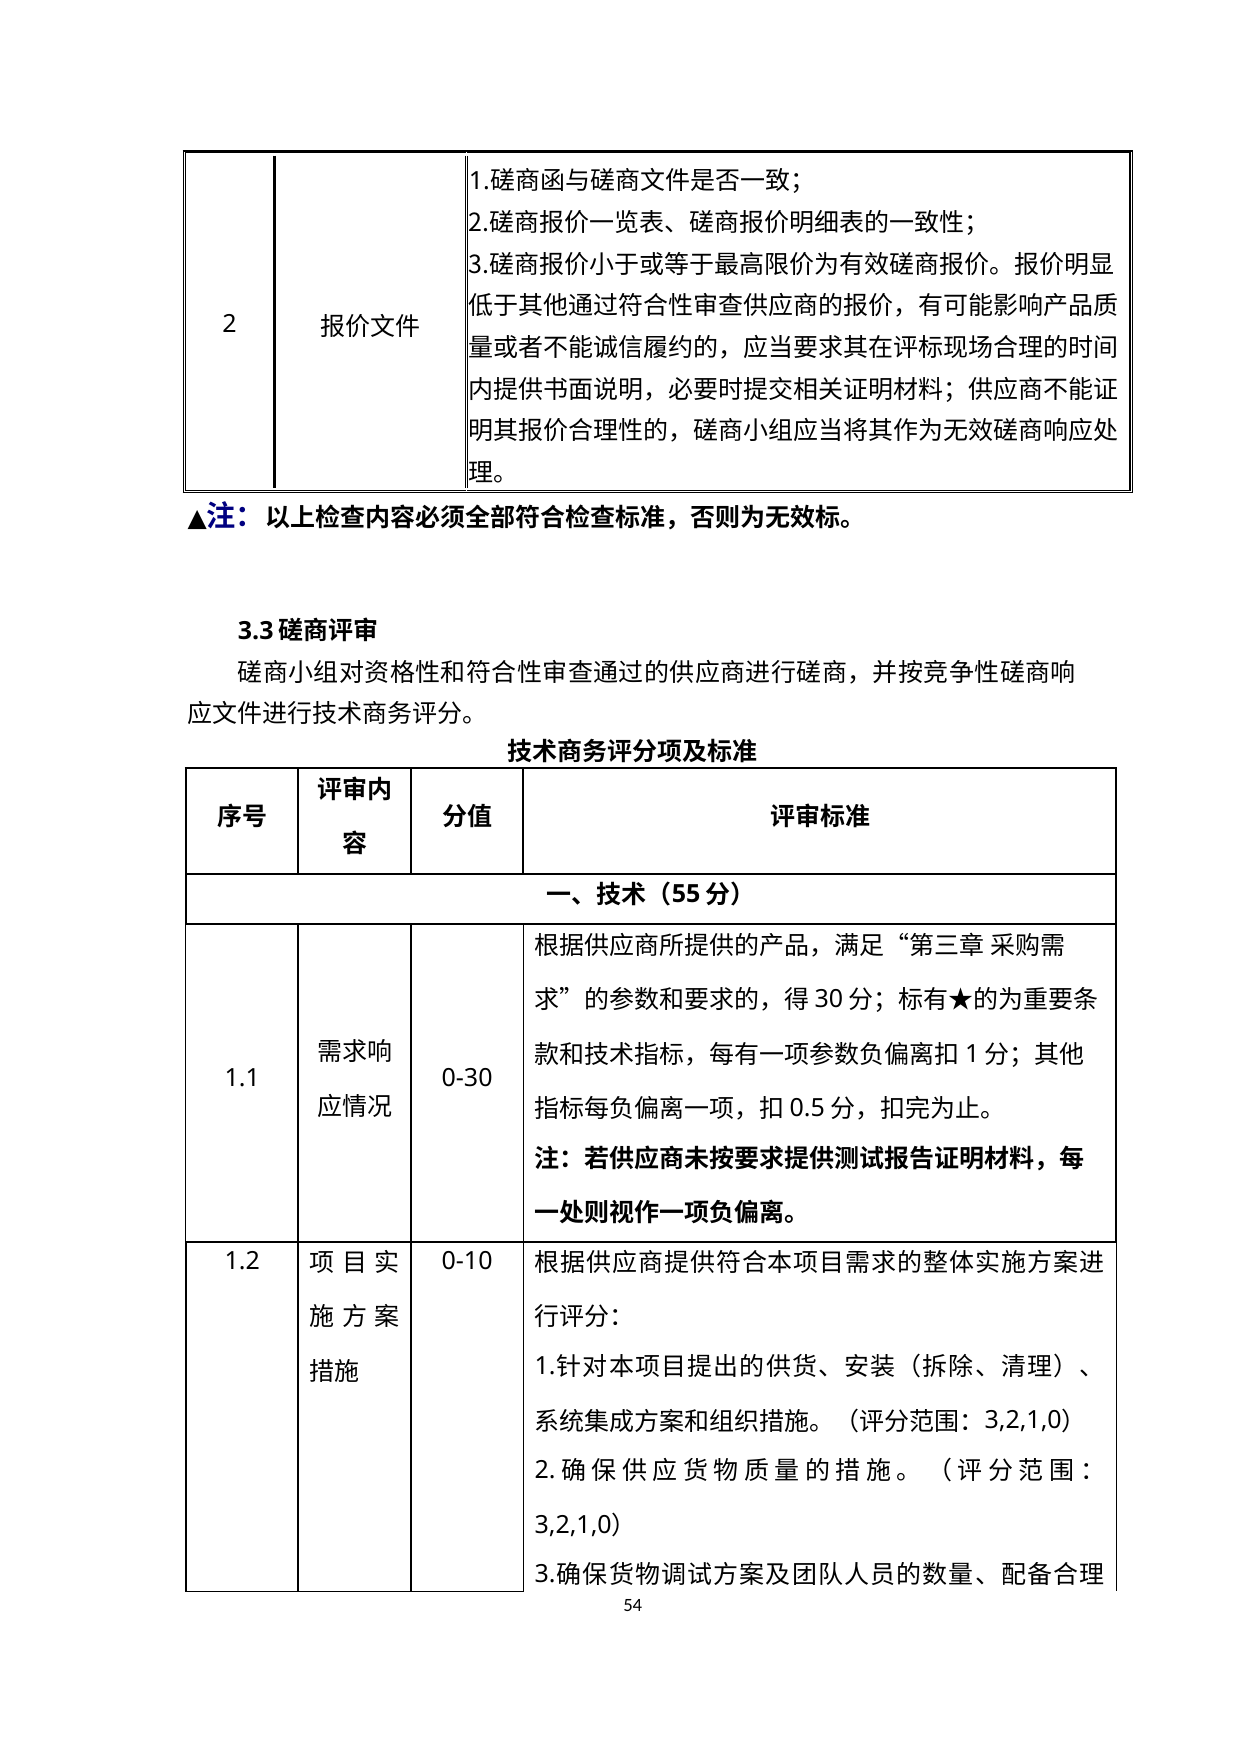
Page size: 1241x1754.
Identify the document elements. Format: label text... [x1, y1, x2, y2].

text 技术商务评分项及标准 [187, 731, 1078, 767]
table_cell 一、技术（55分） [187, 875, 1115, 923]
text 磋商小组对资格性和符合性审查通过的供应商进行磋商，并按竞争性磋商响应文件进行技术商务评分。 [187, 648, 1078, 731]
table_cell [524, 1554, 1116, 1591]
table_cell 2.确保供应货物质量的措施。（评分范围：3,2,1,0） [524, 1450, 1116, 1554]
table_header 分值 [412, 769, 522, 872]
table_cell 0-10 [412, 1243, 523, 1591]
table_header 评审内容 [299, 769, 410, 872]
table_cell 1.针对本项目提出的供货、安装（拆除、清理）、系统集成方案和组织措施。（评分范围：3,2,1,0） [524, 1346, 1116, 1450]
table_cell 根据供应商提供符合本项目需求的整体实施方案进行评分： [524, 1243, 1116, 1346]
table_cell 项目实施方案措施 [299, 1243, 410, 1591]
table_cell 2 [186, 153, 274, 490]
table_cell 1.1 [186, 925, 297, 1241]
table_cell 需求响应情况 [299, 925, 410, 1241]
text 3.3磋商评审 [187, 606, 1078, 648]
table_header 评审标准 [524, 769, 1115, 872]
table_header 序号 [187, 769, 297, 872]
text ▲注：以上检查内容必须全部符合检查标准，否则为无效标。 [187, 493, 1078, 535]
table_cell 报价文件 [274, 153, 466, 490]
table_cell 1.磋商函与磋商文件是否一致； 2.磋商报价一览表、磋商报价明细表的一致性； 3.磋商报价小于或等于最高限价为有效磋商报价。报价明显低于其他通过符合性审查供应商的报价，有可能影响产品质量或者不能诚信履约的，应当要求其在评标现场合理的时间内提供书面说明，必要时提交相关证明材料；供应商不能证明其报价合理性的，磋商小组应当将其作为无效磋商响应处理。 [466, 153, 1129, 490]
table_cell 根据供应商所提供的产品，满足“第三章 采购需求”的参数和要求的，得30分；标有★的为重要条款和技术指标，每有一项参数负偏离扣 1分；其他指标每负偏离一项，扣0.5分，扣完为止。 [524, 925, 1115, 1137]
table_cell 1.2 [187, 1243, 297, 1591]
table_cell 0-30 [412, 925, 523, 1241]
table_cell 注：若供应商未按要求提供测试报告证明材料，每一处则视作一项负偏离。 [524, 1137, 1115, 1241]
